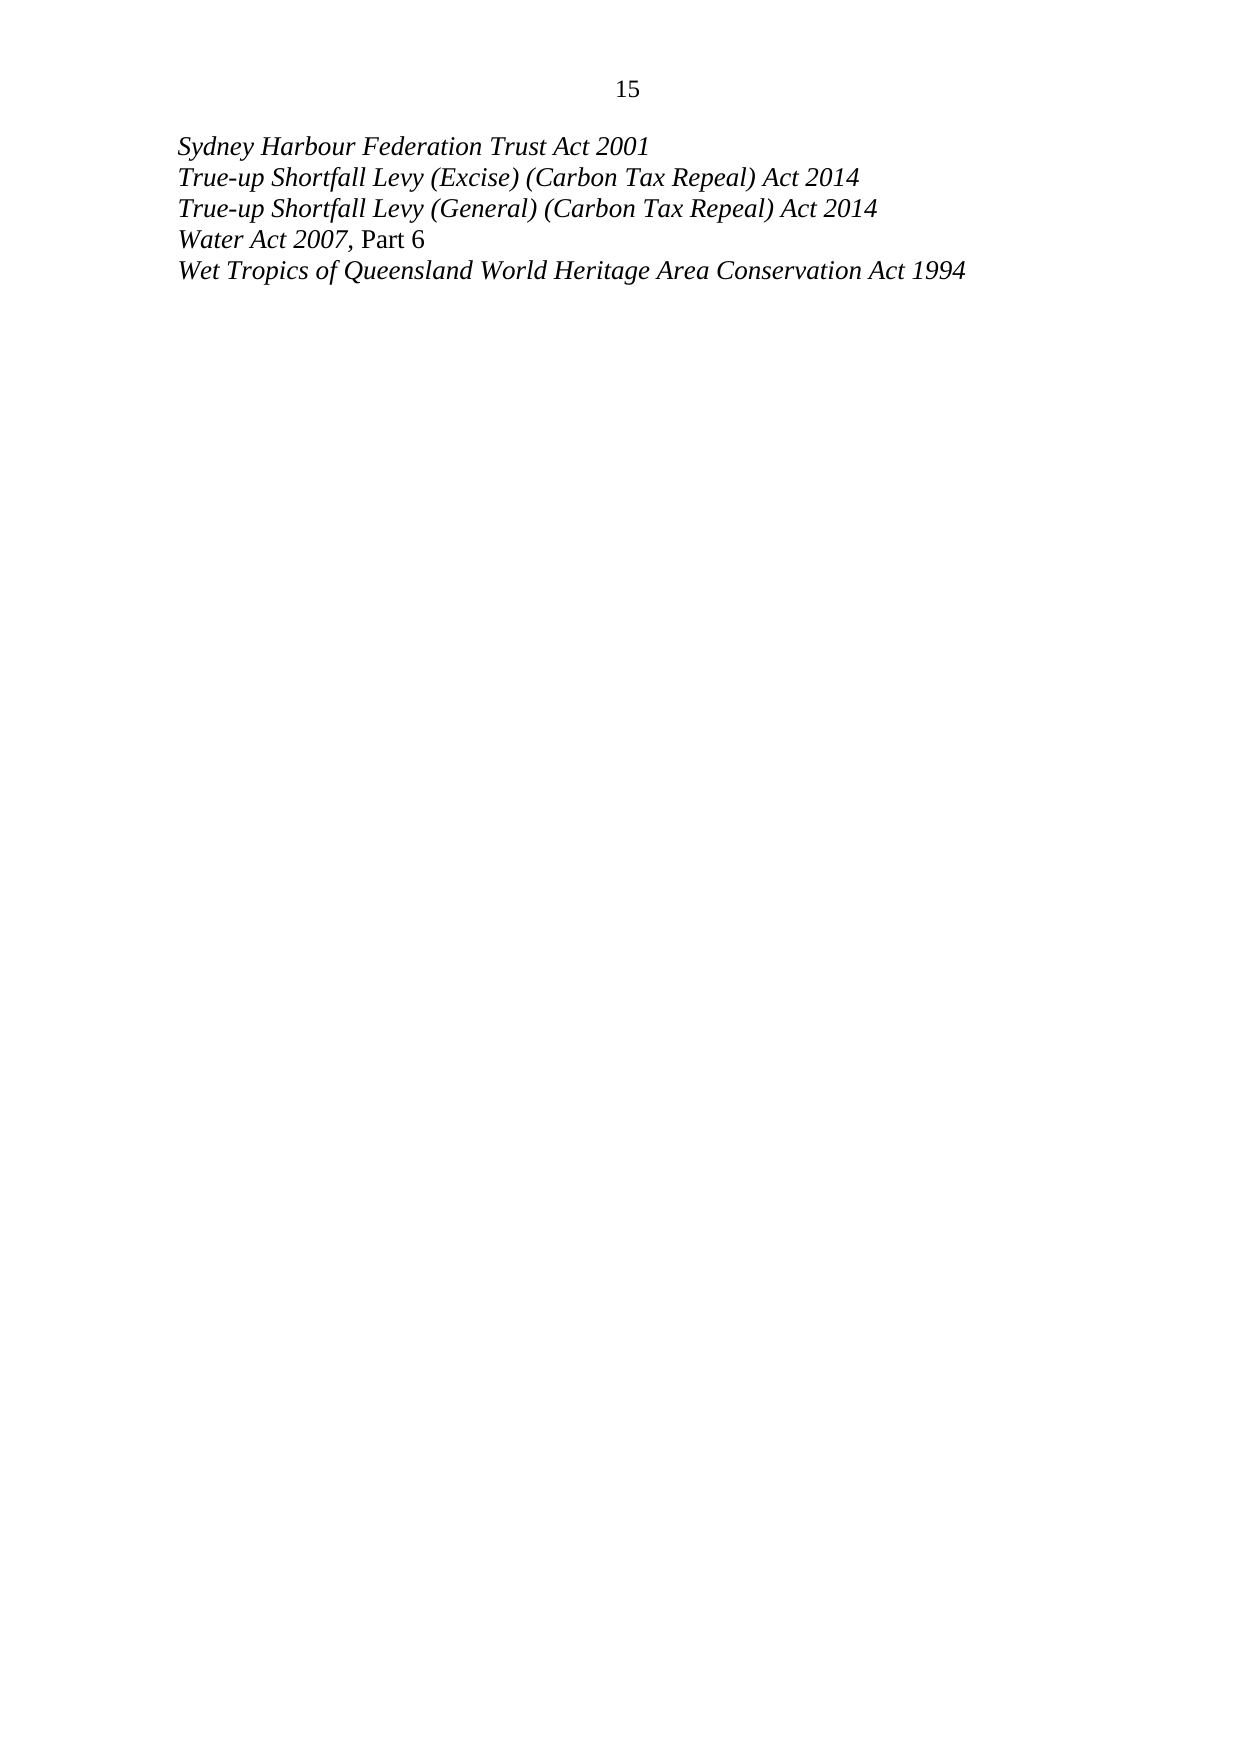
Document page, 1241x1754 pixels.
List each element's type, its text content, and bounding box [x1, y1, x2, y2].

text Sydney Harbour Federation Trust Act 2001 [177, 130, 1078, 161]
text True-up Shortfall Levy (Excise) (Carbon Tax Repeal) Act 2014 [177, 161, 1078, 192]
text Wet Tropics of Queensland World Heritage Area Conservation Act 1994 [177, 254, 1078, 286]
text True-up Shortfall Levy (General) (Carbon Tax Repeal) Act 2014 [177, 192, 1078, 223]
text Water Act 2007, Part 6 [177, 223, 1078, 254]
